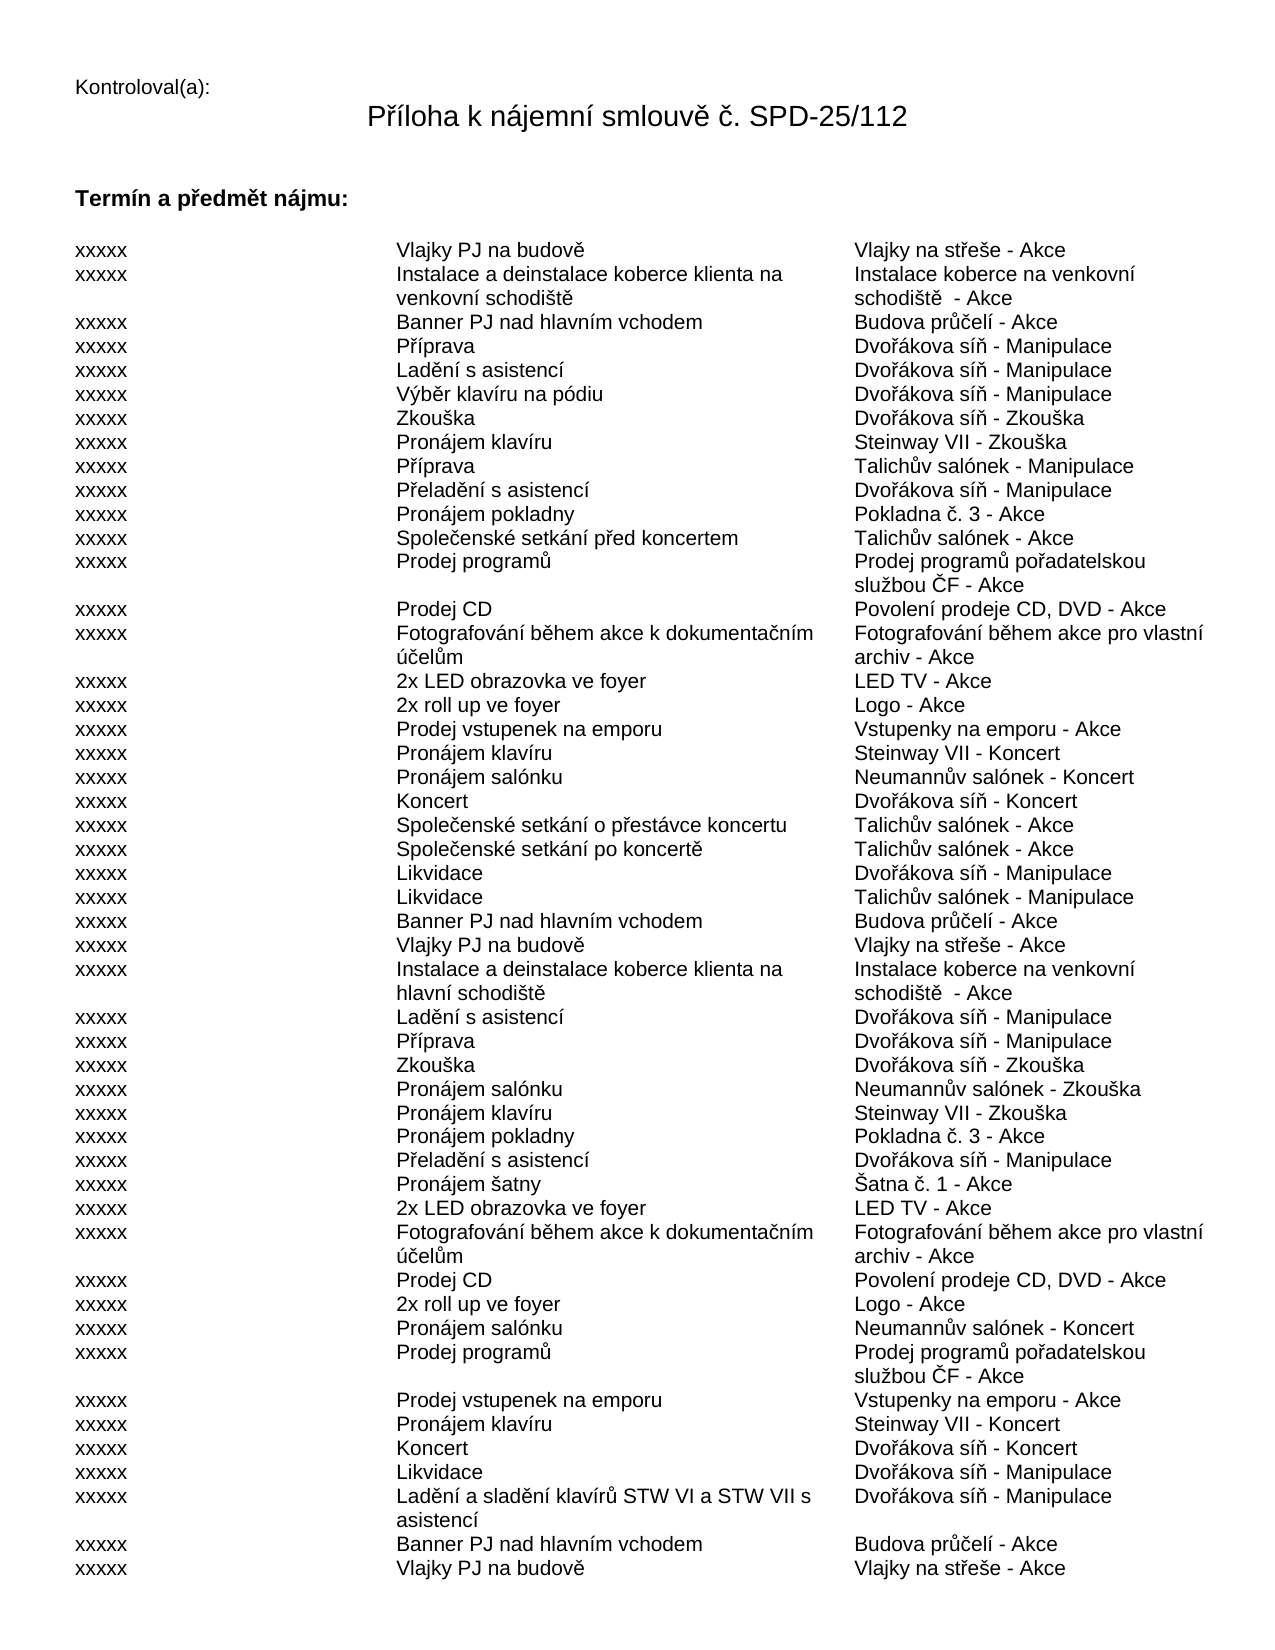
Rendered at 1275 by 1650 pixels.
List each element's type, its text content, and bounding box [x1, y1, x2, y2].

table_cell Pokladna č. 3 - Akce [843, 1124, 1227, 1148]
table_cell xxxxx [64, 1268, 385, 1292]
table_cell Pronájem pokladny [385, 501, 843, 525]
table_cell Banner PJ nad hlavním vchodem [385, 1532, 843, 1556]
table_cell Pronájem salónku [385, 1076, 843, 1100]
table_cell xxxxx [64, 933, 385, 957]
table_cell xxxxx [64, 1148, 385, 1172]
table_cell Talichův salónek - Akce [843, 813, 1227, 837]
table_cell Dvořákova síň - Manipulace [843, 1148, 1227, 1172]
table_cell xxxxx [64, 501, 385, 525]
table_cell Prodej vstupenek na emporu [385, 1388, 843, 1412]
table_cell Prodej programů pořadatelskou službou ČF - Akce [843, 1340, 1227, 1388]
table_cell Budova průčelí - Akce [843, 909, 1227, 933]
table_cell xxxxx [64, 478, 385, 501]
table_cell Fotografování během akce k dokumentačním účelům [385, 1220, 843, 1268]
table_cell xxxxx [64, 717, 385, 741]
table_cell Talichův salónek - Manipulace [843, 454, 1227, 477]
table_cell xxxxx [64, 262, 385, 310]
table_cell Dvořákova síň - Koncert [843, 1436, 1227, 1460]
table_cell Prodej programů [385, 1340, 843, 1388]
table_cell xxxxx [64, 837, 385, 861]
table_cell Přeladění s asistencí [385, 478, 843, 501]
table_cell Likvidace [385, 861, 843, 885]
table_cell Příprava [385, 454, 843, 477]
table_cell xxxxx [64, 693, 385, 717]
table_cell Pronájem salónku [385, 765, 843, 789]
table_cell xxxxx [64, 1340, 385, 1388]
table_cell xxxxx [64, 1532, 385, 1556]
table_cell Společenské setkání před koncertem [385, 525, 843, 549]
table_cell xxxxx [64, 430, 385, 453]
table_cell Steinway VII - Zkouška [843, 1100, 1227, 1124]
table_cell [843, 1484, 1227, 1532]
table_cell Banner PJ nad hlavním vchodem [385, 310, 843, 334]
table_cell Dvořákova síň - Manipulace [843, 1005, 1227, 1028]
table_cell Vlajky na střeše - Akce [843, 933, 1227, 957]
table_cell Ladění a sladění klavírů STW VI a STW VII s asistencí [385, 1484, 843, 1532]
table_cell Prodej vstupenek na emporu [385, 717, 843, 741]
table_cell Talichův salónek - Akce [843, 525, 1227, 549]
table_cell Steinway VII - Koncert [843, 741, 1227, 765]
table_cell Dvořákova síň - Manipulace [843, 1460, 1227, 1484]
table_cell Banner PJ nad hlavním vchodem [385, 909, 843, 933]
table_cell Ladění s asistencí [385, 358, 843, 382]
table_cell xxxxx [64, 549, 385, 597]
table_cell Pokladna č. 3 - Akce [843, 501, 1227, 525]
table_cell xxxxx [64, 861, 385, 885]
table_cell xxxxx [64, 334, 385, 358]
table_cell Budova průčelí - Akce [843, 1532, 1227, 1556]
table_cell Koncert [385, 1436, 843, 1460]
table_cell Fotografování během akce pro vlastní archiv - Akce [843, 621, 1227, 669]
table_cell xxxxx [64, 669, 385, 693]
table_cell Dvořákova síň - Zkouška [843, 406, 1227, 429]
table_cell Dvořákova síň - Manipulace [843, 1029, 1227, 1052]
table_cell Fotografování během akce k dokumentačním účelům [385, 621, 843, 669]
table_cell Koncert [385, 789, 843, 813]
table_cell Přeladění s asistencí [385, 1148, 843, 1172]
table_cell Prodej programů pořadatelskou službou ČF - Akce [843, 549, 1227, 597]
table_cell Dvořákova síň - Manipulace [843, 334, 1227, 358]
text Kontroloval(a): [75, 75, 1200, 99]
table_cell Dvořákova síň - Manipulace [843, 861, 1227, 885]
table_cell Vstupenky na emporu - Akce [843, 1388, 1227, 1412]
table_cell Povolení prodeje CD, DVD - Akce [843, 1268, 1227, 1292]
table_cell Talichův salónek - Akce [843, 837, 1227, 861]
table_header Vlajky PJ na budově [385, 238, 843, 262]
table_cell Logo - Akce [843, 693, 1227, 717]
table_cell xxxxx [64, 1484, 385, 1532]
table_cell Likvidace [385, 885, 843, 909]
table_cell Zkouška [385, 1053, 843, 1076]
table_cell Pronájem salónku [385, 1316, 843, 1340]
table_header xxxxx [64, 238, 385, 262]
table_cell Instalace a deinstalace koberce klienta na hlavní schodiště [385, 957, 843, 1004]
table_header Vlajky na střeše - Akce [843, 238, 1227, 262]
table_cell 2x LED obrazovka ve foyer [385, 1196, 843, 1220]
table_cell xxxxx [64, 765, 385, 789]
table_cell Zkouška [385, 406, 843, 429]
table_cell Budova průčelí - Akce [843, 310, 1227, 334]
table_cell xxxxx [64, 310, 385, 334]
table_cell xxxxx [64, 358, 385, 382]
table_cell xxxxx [64, 621, 385, 669]
table_cell xxxxx [64, 1172, 385, 1196]
table_cell xxxxx [64, 1436, 385, 1460]
table_cell xxxxx [64, 813, 385, 837]
table_cell Prodej programů [385, 549, 843, 597]
table_cell 2x roll up ve foyer [385, 693, 843, 717]
table_cell Společenské setkání o přestávce koncertu [385, 813, 843, 837]
table_cell xxxxx [64, 1220, 385, 1268]
table_cell xxxxx [64, 885, 385, 909]
table_cell Steinway VII - Koncert [843, 1412, 1227, 1436]
table_cell Logo - Akce [843, 1292, 1227, 1316]
text Příloha k nájemní smlouvě č. SPD-25/112 [75, 99, 1200, 132]
table_cell Instalace a deinstalace koberce klienta na venkovní schodiště [385, 262, 843, 310]
table_cell Vlajky na střeše - Akce [843, 1556, 1227, 1579]
table_cell xxxxx [64, 597, 385, 621]
table_cell Povolení prodeje CD, DVD - Akce [843, 597, 1227, 621]
table_cell xxxxx [64, 1196, 385, 1220]
table_cell xxxxx [64, 382, 385, 406]
table_cell Výběr klavíru na pódiu [385, 382, 843, 406]
table_cell Talichův salónek - Manipulace [843, 885, 1227, 909]
table_cell Vlajky PJ na budově [385, 933, 843, 957]
table_cell Pronájem klavíru [385, 1100, 843, 1124]
table_cell Neumannův salónek - Koncert [843, 1316, 1227, 1340]
table_cell xxxxx [64, 909, 385, 933]
table_cell Pronájem pokladny [385, 1124, 843, 1148]
table_cell Šatna č. 1 - Akce [843, 1172, 1227, 1196]
table_cell 2x LED obrazovka ve foyer [385, 669, 843, 693]
table_cell 2x roll up ve foyer [385, 1292, 843, 1316]
table_cell Prodej CD [385, 1268, 843, 1292]
table_cell Pronájem klavíru [385, 741, 843, 765]
table_cell xxxxx [64, 1412, 385, 1436]
table_cell xxxxx [64, 1124, 385, 1148]
table_cell Pronájem klavíru [385, 1412, 843, 1436]
table_cell Instalace koberce na venkovní schodiště - Akce [843, 262, 1227, 310]
table_cell xxxxx [64, 525, 385, 549]
table_cell Pronájem klavíru [385, 430, 843, 453]
text Termín a předmět nájmu: [75, 185, 1200, 212]
table_cell Společenské setkání po koncertě [385, 837, 843, 861]
table_cell Dvořákova síň - Manipulace [843, 478, 1227, 501]
table_cell xxxxx [64, 1556, 385, 1579]
table_cell xxxxx [64, 1005, 385, 1028]
table_cell Neumannův salónek - Koncert [843, 765, 1227, 789]
table_cell xxxxx [64, 1388, 385, 1412]
table_cell xxxxx [64, 789, 385, 813]
table_cell Fotografování během akce pro vlastní archiv - Akce [843, 1220, 1227, 1268]
table_cell Vlajky PJ na budově [385, 1556, 843, 1579]
table_cell xxxxx [64, 1029, 385, 1052]
table_cell xxxxx [64, 741, 385, 765]
table_cell xxxxx [64, 1100, 385, 1124]
table_cell xxxxx [64, 1316, 385, 1340]
table_cell Prodej CD [385, 597, 843, 621]
table_cell xxxxx [64, 957, 385, 1004]
table_cell xxxxx [64, 1460, 385, 1484]
table_cell LED TV - Akce [843, 669, 1227, 693]
table_cell Dvořákova síň - Zkouška [843, 1053, 1227, 1076]
table_cell Ladění s asistencí [385, 1005, 843, 1028]
table_cell xxxxx [64, 1076, 385, 1100]
table_cell Pronájem šatny [385, 1172, 843, 1196]
table_cell xxxxx [64, 454, 385, 477]
table_cell Vstupenky na emporu - Akce [843, 717, 1227, 741]
table_cell LED TV - Akce [843, 1196, 1227, 1220]
table_cell Steinway VII - Zkouška [843, 430, 1227, 453]
table_cell xxxxx [64, 406, 385, 429]
table_cell Dvořákova síň - Manipulace [843, 382, 1227, 406]
table_cell Příprava [385, 1029, 843, 1052]
table_cell Dvořákova síň - Koncert [843, 789, 1227, 813]
table_cell Neumannův salónek - Zkouška [843, 1076, 1227, 1100]
table_cell Dvořákova síň - Manipulace [843, 358, 1227, 382]
table_cell Likvidace [385, 1460, 843, 1484]
table_cell Instalace koberce na venkovní schodiště - Akce [843, 957, 1227, 1004]
table_cell xxxxx [64, 1053, 385, 1076]
table_cell Příprava [385, 334, 843, 358]
table_cell xxxxx [64, 1292, 385, 1316]
